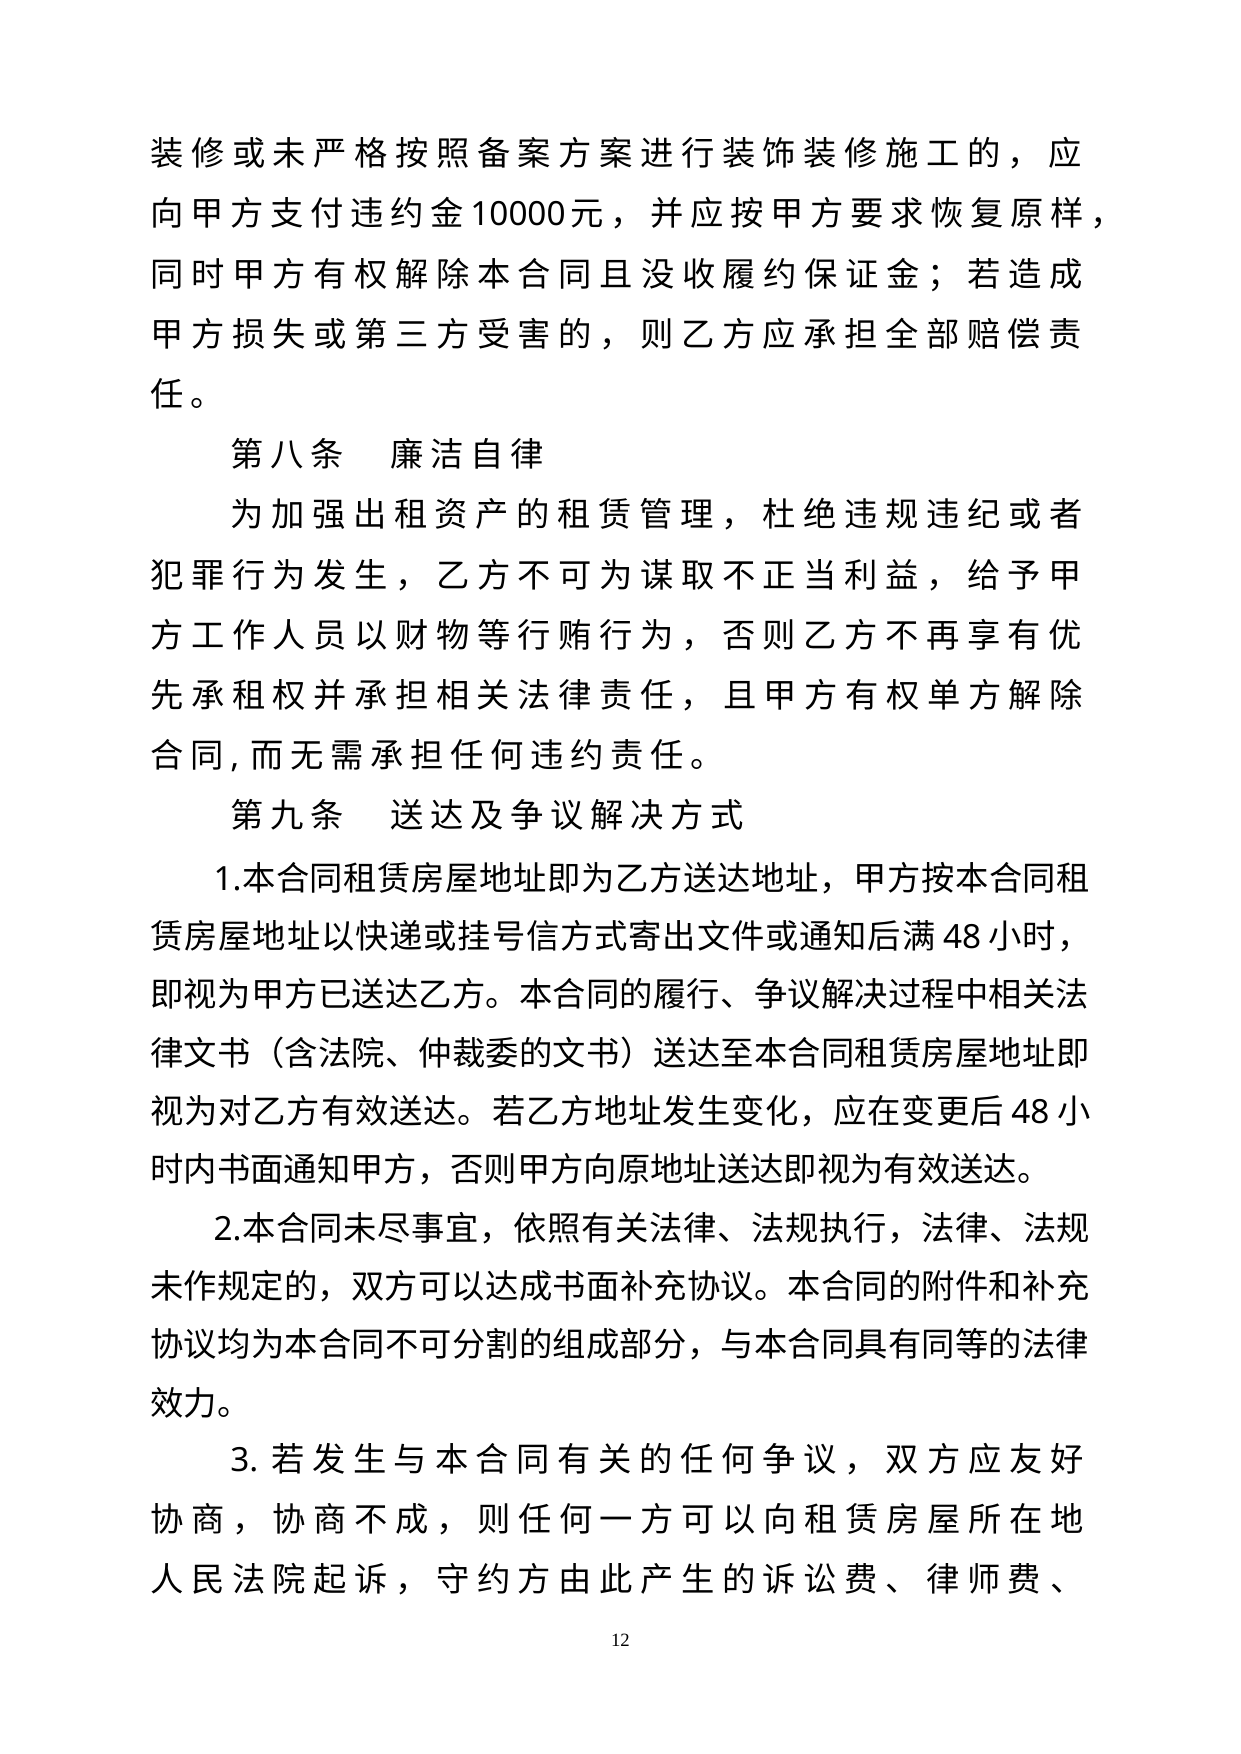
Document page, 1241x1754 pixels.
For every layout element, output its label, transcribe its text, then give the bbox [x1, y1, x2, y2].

text 为加强出租资产的租赁管理，杜绝违规违纪或者犯罪行为发生，乙方不可为谋取不正当利益，给予甲方工作人员以财物等行贿行为，否则乙方不再享有优先承租权并承担相关法律责任，且甲方有权单方解除合同,而无需承担任何违约责任。 [150, 482, 1090, 783]
text 第八条 廉洁自律 [150, 422, 1090, 482]
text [150, 121, 1090, 422]
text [150, 1427, 1090, 1607]
text 1.本合同租赁房屋地址即为乙方送达地址，甲方按本合同租赁房屋地址以快递或挂号信方式寄出文件或通知后满48小时，即视为甲方已送达乙方。本合同的履行、争议解决过程中相关法律文书（含法院、仲裁委的文书）送达至本合同租赁房屋地址即视为对乙方有效送达。若乙方地址发生变化，应在变更后48小时内书面通知甲方，否则甲方向原地址送达即视为有效送达。 [150, 843, 1090, 1193]
text 2.本合同未尽事宜，依照有关法律、法规执行，法律、法规未作规定的，双方可以达成书面补充协议。本合同的附件和补充协议均为本合同不可分割的组成部分，与本合同具有同等的法律效力。 [150, 1193, 1090, 1427]
text 第九条 送达及争议解决方式 [150, 783, 1090, 843]
